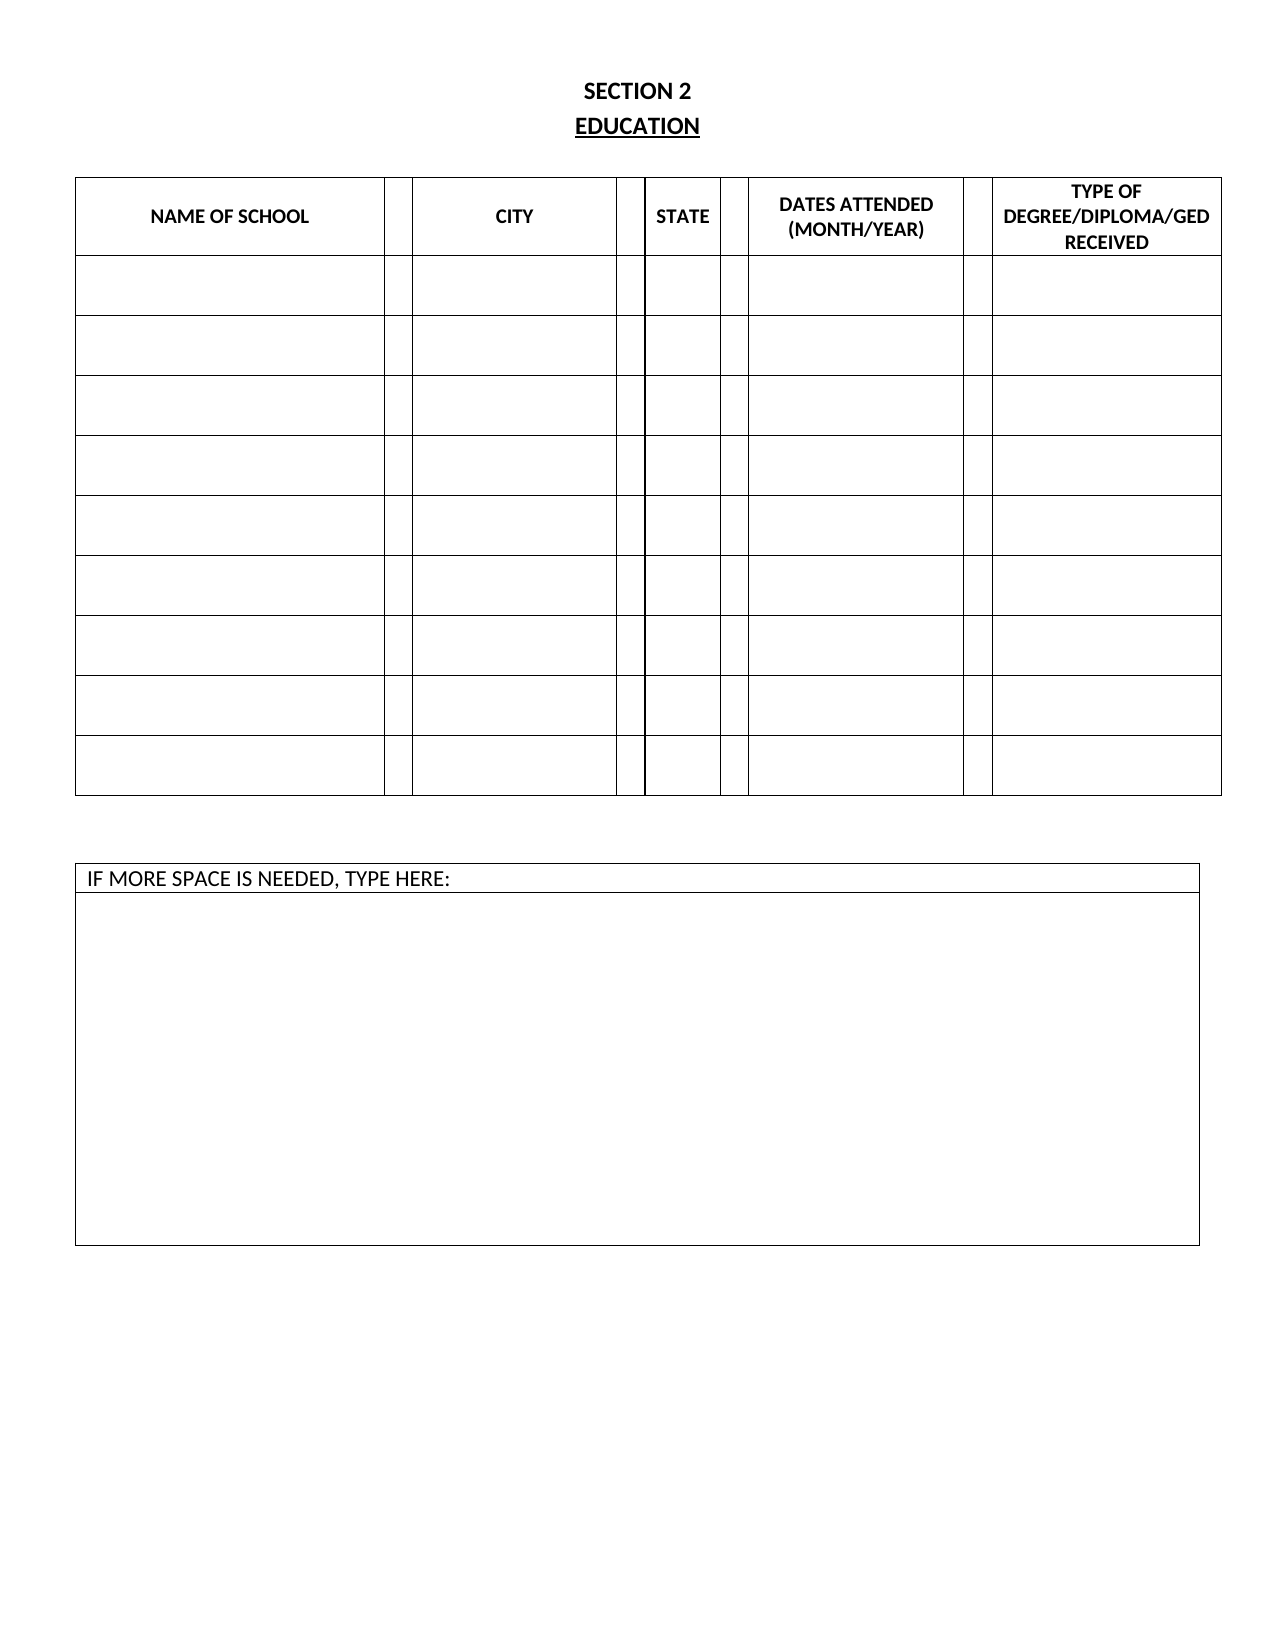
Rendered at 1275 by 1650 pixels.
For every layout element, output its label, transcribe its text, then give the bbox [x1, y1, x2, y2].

table_cell [964, 556, 992, 614]
text EDUCATION [75, 110, 1200, 141]
table_cell [76, 676, 384, 734]
table_header [964, 178, 992, 254]
table_cell [413, 496, 616, 554]
table_cell [964, 256, 992, 314]
table_cell [721, 436, 748, 494]
table_cell [646, 556, 720, 614]
table_cell [385, 676, 412, 734]
table_cell [413, 676, 616, 734]
table_cell [76, 436, 384, 494]
table_cell [76, 376, 384, 434]
table_cell [993, 676, 1221, 734]
table_cell [993, 616, 1221, 674]
table_cell [76, 256, 384, 314]
table_cell [993, 436, 1221, 494]
table_cell [413, 436, 616, 494]
table_cell [617, 736, 644, 794]
table_cell [617, 256, 644, 314]
table_cell [721, 556, 748, 614]
table_cell [749, 316, 963, 374]
table_cell [993, 496, 1221, 554]
table_cell [646, 376, 720, 434]
table_header DATES ATTENDED (MONTH/YEAR) [749, 178, 963, 254]
table_header [617, 178, 644, 254]
table_header TYPE OF DEGREE/DIPLOMA/GED RECEIVED [993, 178, 1221, 254]
table_cell [646, 736, 720, 794]
table_cell [617, 436, 644, 494]
table_header IF MORE SPACE IS NEEDED, TYPE HERE: [76, 864, 1199, 892]
table_header NAME OF SCHOOL [76, 178, 384, 254]
table_cell [749, 376, 963, 434]
table_cell [413, 556, 616, 614]
table_cell [76, 316, 384, 374]
table_cell [385, 376, 412, 434]
table_cell [721, 496, 748, 554]
table_cell [993, 256, 1221, 314]
table_cell [721, 316, 748, 374]
table_cell [76, 616, 384, 674]
table_cell [993, 736, 1221, 794]
table_cell [749, 736, 963, 794]
table_cell [385, 616, 412, 674]
table_cell [964, 676, 992, 734]
table_cell [993, 556, 1221, 614]
table_cell [964, 316, 992, 374]
table_cell [413, 616, 616, 674]
table_cell [993, 376, 1221, 434]
table_cell [413, 256, 616, 314]
table_cell [721, 376, 748, 434]
table_cell [617, 616, 644, 674]
table_header [721, 178, 748, 254]
table_cell [76, 736, 384, 794]
table_cell [413, 736, 616, 794]
table_cell [646, 316, 720, 374]
table_cell [385, 256, 412, 314]
table_cell [646, 256, 720, 314]
table_header STATE [646, 178, 720, 254]
table_cell [964, 496, 992, 554]
table_cell [385, 556, 412, 614]
table_cell [721, 736, 748, 794]
table_cell [646, 436, 720, 494]
table_cell [617, 496, 644, 554]
table_header [385, 178, 412, 254]
table_header CITY [413, 178, 616, 254]
table_cell [646, 616, 720, 674]
text SECTION 2 [75, 75, 1200, 106]
table_cell [617, 376, 644, 434]
table_cell [749, 256, 963, 314]
table_cell [413, 316, 616, 374]
table_cell [964, 376, 992, 434]
table_cell [749, 436, 963, 494]
table_cell [617, 676, 644, 734]
table_cell [76, 893, 1199, 1245]
table_cell [721, 616, 748, 674]
table_cell [646, 676, 720, 734]
table_cell [385, 436, 412, 494]
table_cell [385, 316, 412, 374]
table_cell [964, 616, 992, 674]
table_cell [617, 556, 644, 614]
table_cell [749, 676, 963, 734]
table_cell [385, 496, 412, 554]
table_cell [413, 376, 616, 434]
table_cell [749, 496, 963, 554]
table_cell [993, 316, 1221, 374]
table_cell [721, 676, 748, 734]
table_cell [76, 496, 384, 554]
table_cell [721, 256, 748, 314]
table_cell [964, 436, 992, 494]
table_cell [749, 616, 963, 674]
table_cell [646, 496, 720, 554]
table_cell [385, 736, 412, 794]
table_cell [749, 556, 963, 614]
table_cell [76, 556, 384, 614]
table_cell [964, 736, 992, 794]
table_cell [617, 316, 644, 374]
